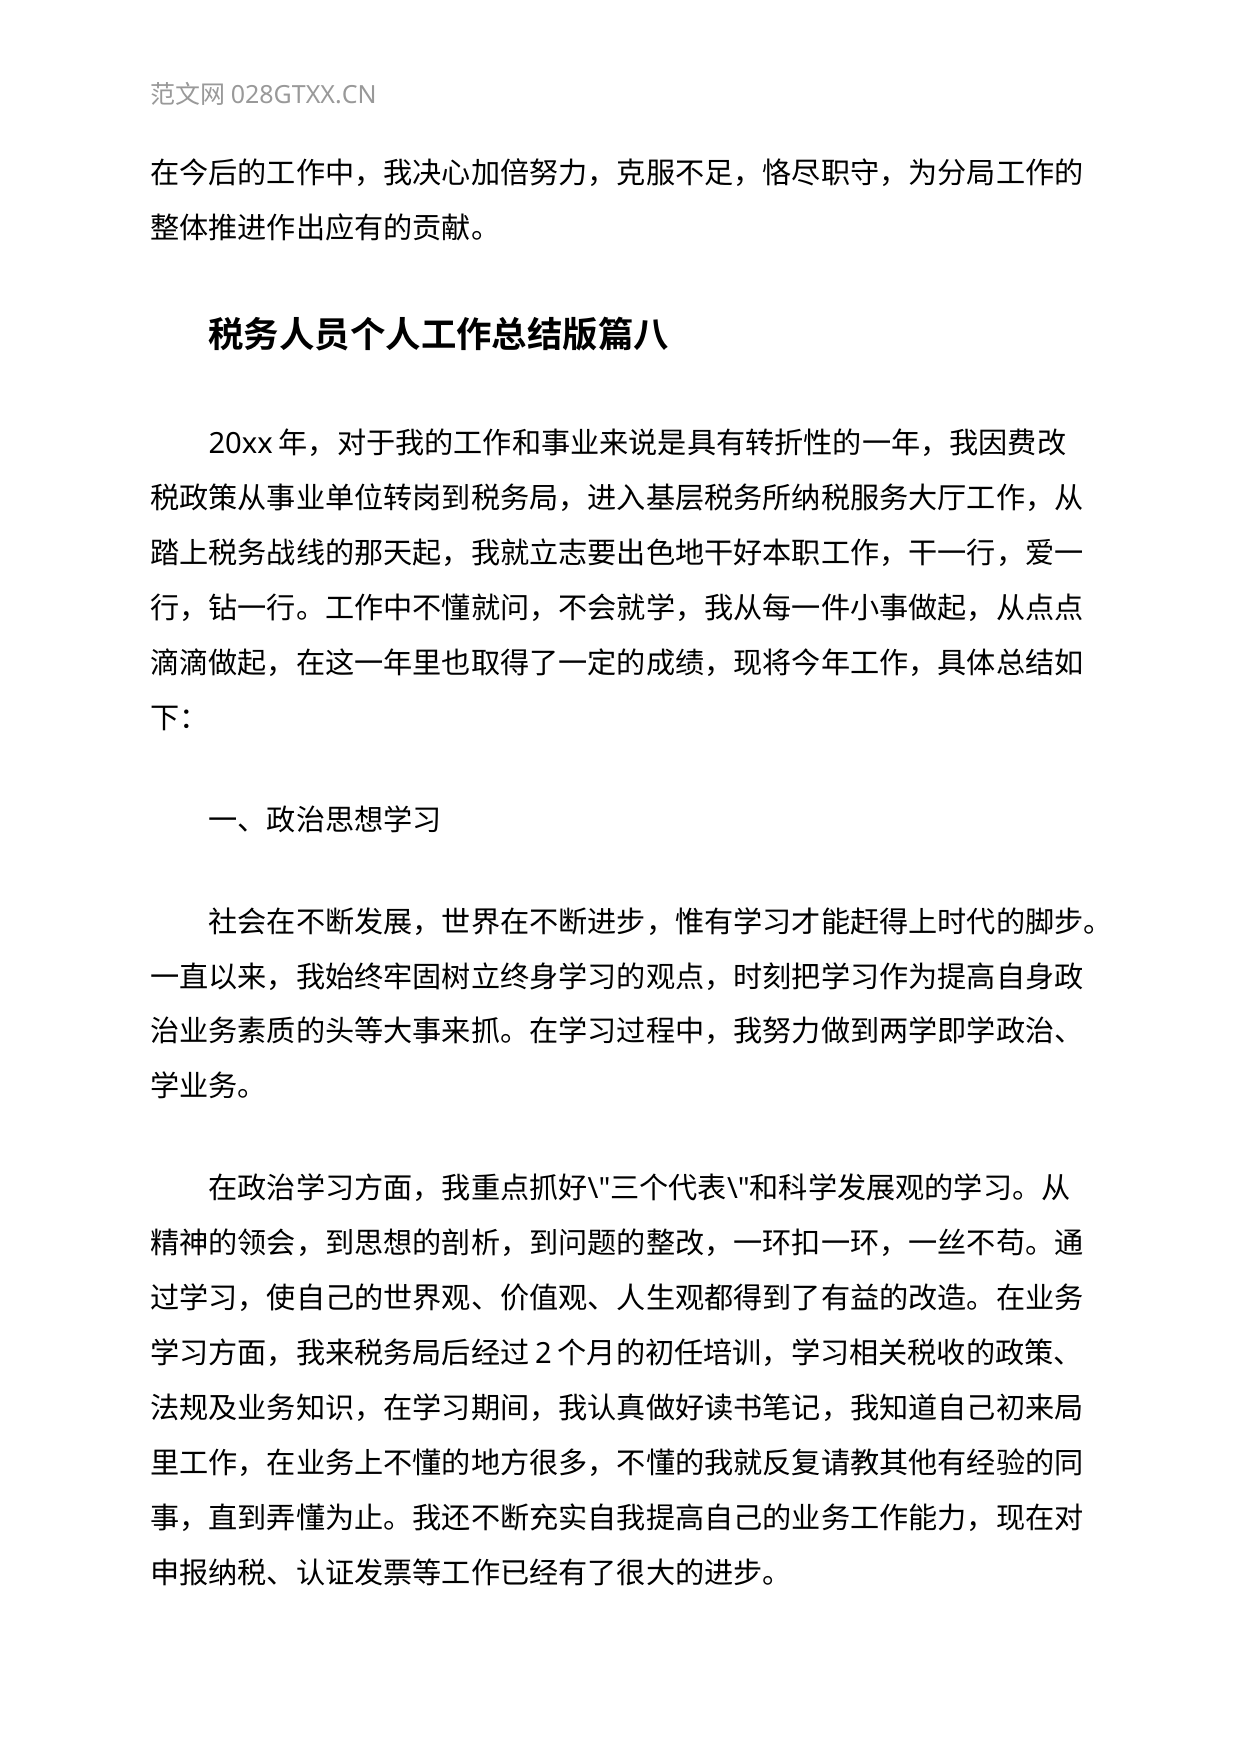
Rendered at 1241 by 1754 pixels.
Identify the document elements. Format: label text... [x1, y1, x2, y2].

text 在政治学习方面，我重点抓好\"三个代表\"和科学发展观的学习。从精神的领会，到思想的剖析，到问题的整改，一环扣一环，一丝不苟。通过学习，使自己的世界观、价值观、人生观都得到了有益的改造。在业务学习方面，我来税务局后经过2个月的初任培训，学习相关税收的政策、法规及业务知识，在学习期间，我认真做好读书笔记，我知道自己初来局里工作，在业务上不懂的地方很多，不懂的我就反复请教其他有经验的同事，直到弄懂为止。我还不断充实自我提高自己的业务工作能力，现在对申报纳税、认证发票等工作已经有了很大的进步。 [150, 1165, 1090, 1591]
text 社会在不断发展，世界在不断进步，惟有学习才能赶得上时代的脚步。一直以来，我始终牢固树立终身学习的观点，时刻把学习作为提高自身政治业务素质的头等大事来抓。在学习过程中，我努力做到两学即学政治、学业务。 [150, 898, 1090, 1105]
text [150, 150, 1090, 247]
text 税务人员个人工作总结版篇八 [150, 307, 1090, 358]
text 一、政治思想学习 [150, 796, 1090, 839]
text 20xx年，对于我的工作和事业来说是具有转折性的一年，我因费改税政策从事业单位转岗到税务局，进入基层税务所纳税服务大厅工作，从踏上税务战线的那天起，我就立志要出色地干好本职工作，干一行，爱一行，钻一行。工作中不懂就问，不会就学，我从每一件小事做起，从点点滴滴做起，在这一年里也取得了一定的成绩，现将今年工作，具体总结如下： [150, 420, 1090, 737]
